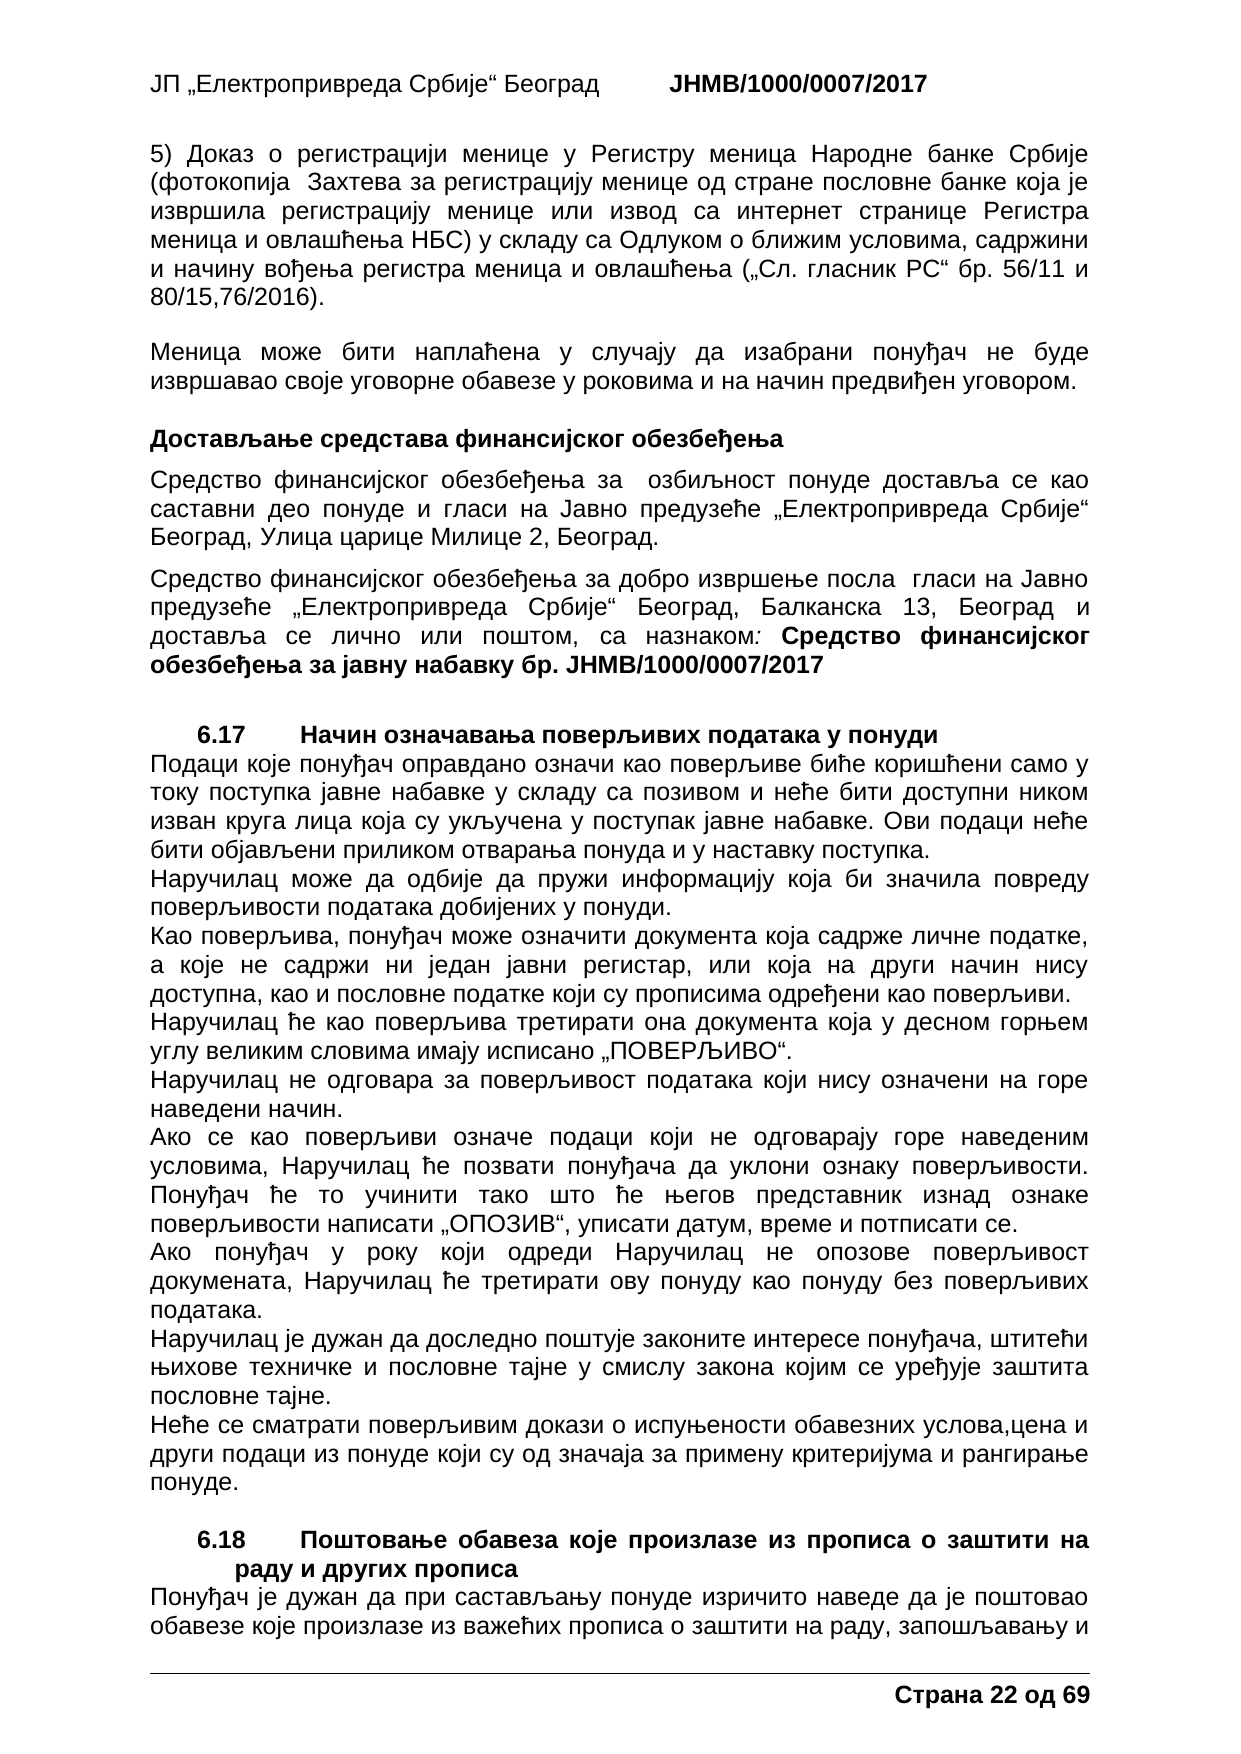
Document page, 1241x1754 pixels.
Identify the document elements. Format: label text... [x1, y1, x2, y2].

text Наручилац не одговара за поверљивост података који нису означени на горе наведени начин. [150, 1065, 1090, 1122]
text Наручилац ће као поверљива третирати она документа која у десном горњем углу великим словима имају исписано „ПОВЕРЉИВО“. [150, 1007, 1090, 1065]
text Ако понуђач у року који одреди Наручилац не опозове поверљивост докумената, Наручилац ће третирати ову понуду као понуду без поверљивих података. [150, 1237, 1090, 1324]
text Меница може бити наплаћена у случају да изабрани понуђач не буде извршавао своје уговорне обавезе у роковима и на начин предвиђен уговором. [150, 337, 1090, 395]
text 5) Доказ о регистрацији менице у Регистру меница Народне банке Србије (фотокопија Захтева за регистрацију менице од стране пословне банке која је извршила регистрацију менице или извод са интернет странице Регистра меница и овлашћења НБС) у складу са Одлуком о ближим условима, садржини и начину вођења регистра меница и овлашћења („Сл. гласник РС“ бр. 56/11 и 80/15,76/2016). [150, 138, 1090, 311]
text Подаци које понуђач оправдано означи као поверљиве биће коришћени само у току поступка јавне набавке у складу са позивом и неће бити доступни ником изван круга лица која су укључена у поступак јавне набавке. Ови подаци неће бити објављени приликом отварања понуда и у наставку поступка. [150, 749, 1090, 864]
text Као поверљива, понуђач може означити документа која садрже личне податке, а које не садржи ни један јавни регистар, или која на други начин нису доступна, као и пословне податке који су прописима одређени као поверљиви. [150, 921, 1090, 1007]
text Достављање средстава финансијског обезбеђења [150, 424, 1090, 452]
text Средство финансијског обезбеђења за озбиљност понуде доставља се као саставни део понуде и гласи на Јавно предузеће „Електропривреда Србије“ Београд, Улица царице Милице 2, Београд. [150, 465, 1090, 551]
text Ако се као поверљиви означе подаци који не одговарају горе наведеним условима, Наручилац ће позвати понуђача да уклони ознаку поверљивости. Понуђач ће то учинити тако што ће његов представник изнад ознаке поверљивости написати „ОПОЗИВ“, уписати датум, време и потписати се. [150, 1122, 1090, 1237]
text Наручилац може да одбије да пружи информацију која би значила повреду поверљивости података добијених у понуди. [150, 864, 1090, 921]
list Поштовање обавеза које произлазе из прописа о заштити на раду и других прописа [197, 1525, 1090, 1582]
text Наручилац је дужан да доследно поштује законите интересе понуђача, штитећи њихове техничке и пословне тајне у смислу закона којим се уређује заштита пословне тајне. [150, 1324, 1090, 1410]
text Неће се сматрати поверљивим докази о испуњености обавезних услова,цена и други подаци из понуде који су од значаја за примену критеријума и рангирање понуде. [150, 1410, 1090, 1496]
list Начин означавања поверљивих података у понуди [197, 720, 1090, 749]
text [150, 1582, 1090, 1640]
text Средство финансијског обезбеђења за добро извршење посла гласи на Јавно предузеће „Електропривреда Србије“ Београд, Балканска 13, Београд и доставља се лично или поштом, са назнаком: Средство финансијског обезбеђења за јавну набавку бр. ЈНМВ/1000/0007/2017 [150, 564, 1090, 679]
